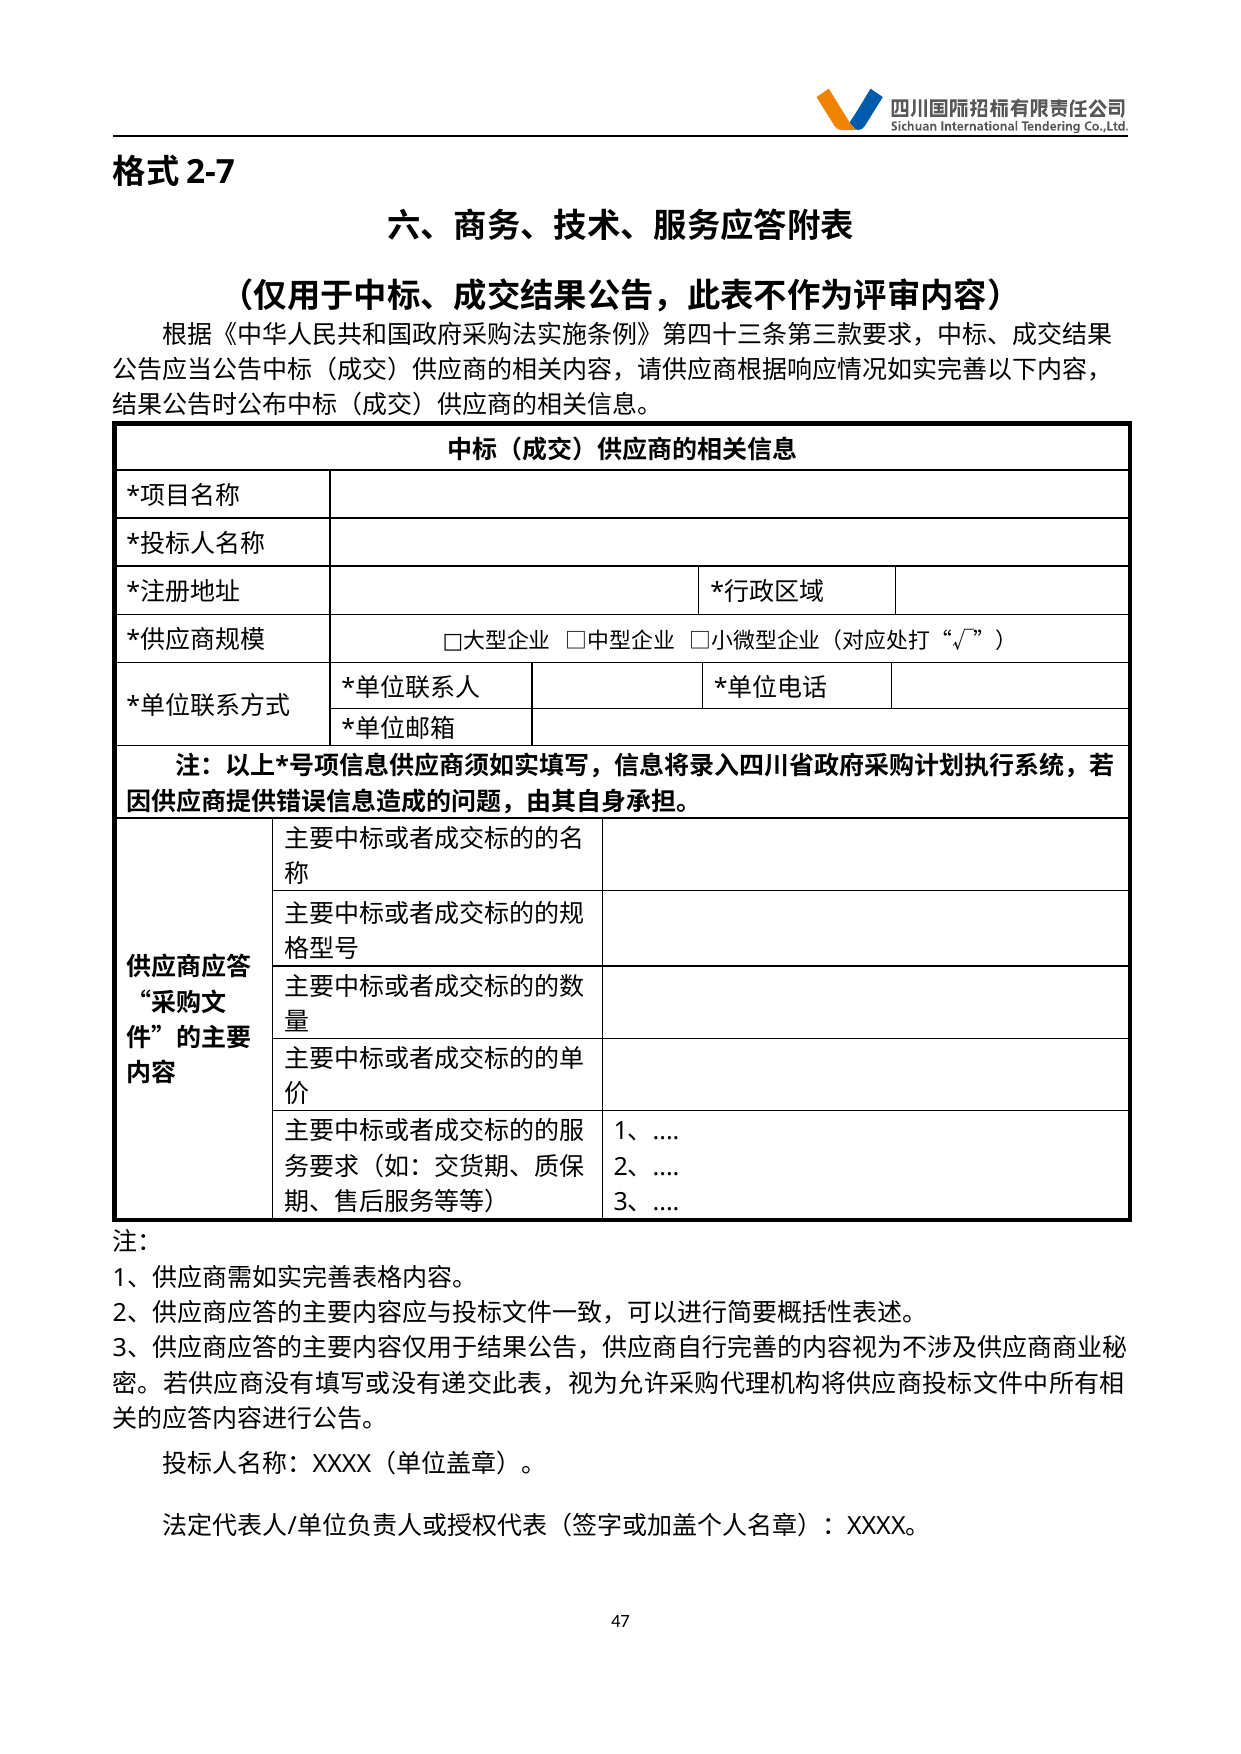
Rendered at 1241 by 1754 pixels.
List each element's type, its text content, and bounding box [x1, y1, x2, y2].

table_cell *投标人名称 [117, 519, 329, 565]
table_cell *单位联系人 [331, 663, 531, 708]
subtitle 六、商务、技术、服务应答附表 [112, 199, 1128, 247]
table_cell [331, 471, 1128, 517]
table_cell [533, 709, 1128, 745]
table_cell □大型企业 □中型企业 □小微型企业（对应处打“√”） [331, 615, 1128, 662]
list 供应商应答的主要内容应与投标文件一致，可以进行简要概括性表述。 [112, 1293, 1128, 1328]
table_cell [331, 567, 698, 613]
text 投标人名称：XXXX（单位盖章）。 [112, 1443, 1128, 1479]
text （仅用于中标、成交结果公告，此表不作为评审内容） [112, 279, 1128, 315]
text 根据《中华人民共和国政府采购法实施条例》第四十三条第三款要求，中标、成交结果公告应当公告中标（成交）供应商的相关内容，请供应商根据响应情况如实完善以下内容，结果公告时公布中标（成交）供应商的相关信息。 [112, 315, 1128, 421]
table_cell *单位电话 [703, 663, 891, 708]
table_cell [603, 1039, 1128, 1110]
table_cell [892, 663, 1128, 708]
table_cell [603, 819, 1128, 889]
table_cell 主要中标或者成交标的的名称 [273, 819, 602, 889]
table_cell *单位邮箱 [331, 709, 531, 745]
table_cell 主要中标或者成交标的的服务要求（如：交货期、质保期、售后服务等等） [273, 1111, 602, 1218]
table_cell *行政区域 [699, 567, 895, 613]
table_cell 主要中标或者成交标的的单价 [273, 1039, 602, 1110]
text 格式2-7 [112, 155, 1128, 190]
text 法定代表人/单位负责人或授权代表（签字或加盖个人名章）：XXXX。 [112, 1506, 1128, 1542]
table_cell [331, 519, 1128, 565]
table_header 中标（成交）供应商的相关信息 [117, 426, 1128, 469]
table_cell [533, 663, 702, 708]
table_cell 供应商应答“采购文件”的主要内容 [117, 819, 272, 1218]
table_cell 主要中标或者成交标的的规格型号 [273, 891, 602, 965]
table_cell [603, 891, 1128, 965]
table_cell *单位联系方式 [117, 663, 329, 745]
table_cell *注册地址 [117, 567, 329, 613]
list 供应商应答的主要内容仅用于结果公告，供应商自行完善的内容视为不涉及供应商商业秘密。若供应商没有填写或没有递交此表，视为允许采购代理机构将供应商投标文件中所有相关的应答内容进行公告。 [112, 1328, 1128, 1435]
table_cell [603, 967, 1128, 1037]
list 供应商需如实完善表格内容。 [112, 1258, 1128, 1293]
table_cell 主要中标或者成交标的的数量 [273, 967, 602, 1037]
table_cell .... .... .... [603, 1111, 1128, 1218]
table_cell 注：以上*号项信息供应商须如实填写，信息将录入四川省政府采购计划执行系统，若因供应商提供错误信息造成的问题，由其自身承担。 [117, 746, 1128, 817]
table_cell *供应商规模 [117, 615, 329, 662]
text 注： [112, 1222, 1128, 1258]
table_cell *项目名称 [117, 471, 329, 517]
table_cell [896, 567, 1128, 613]
